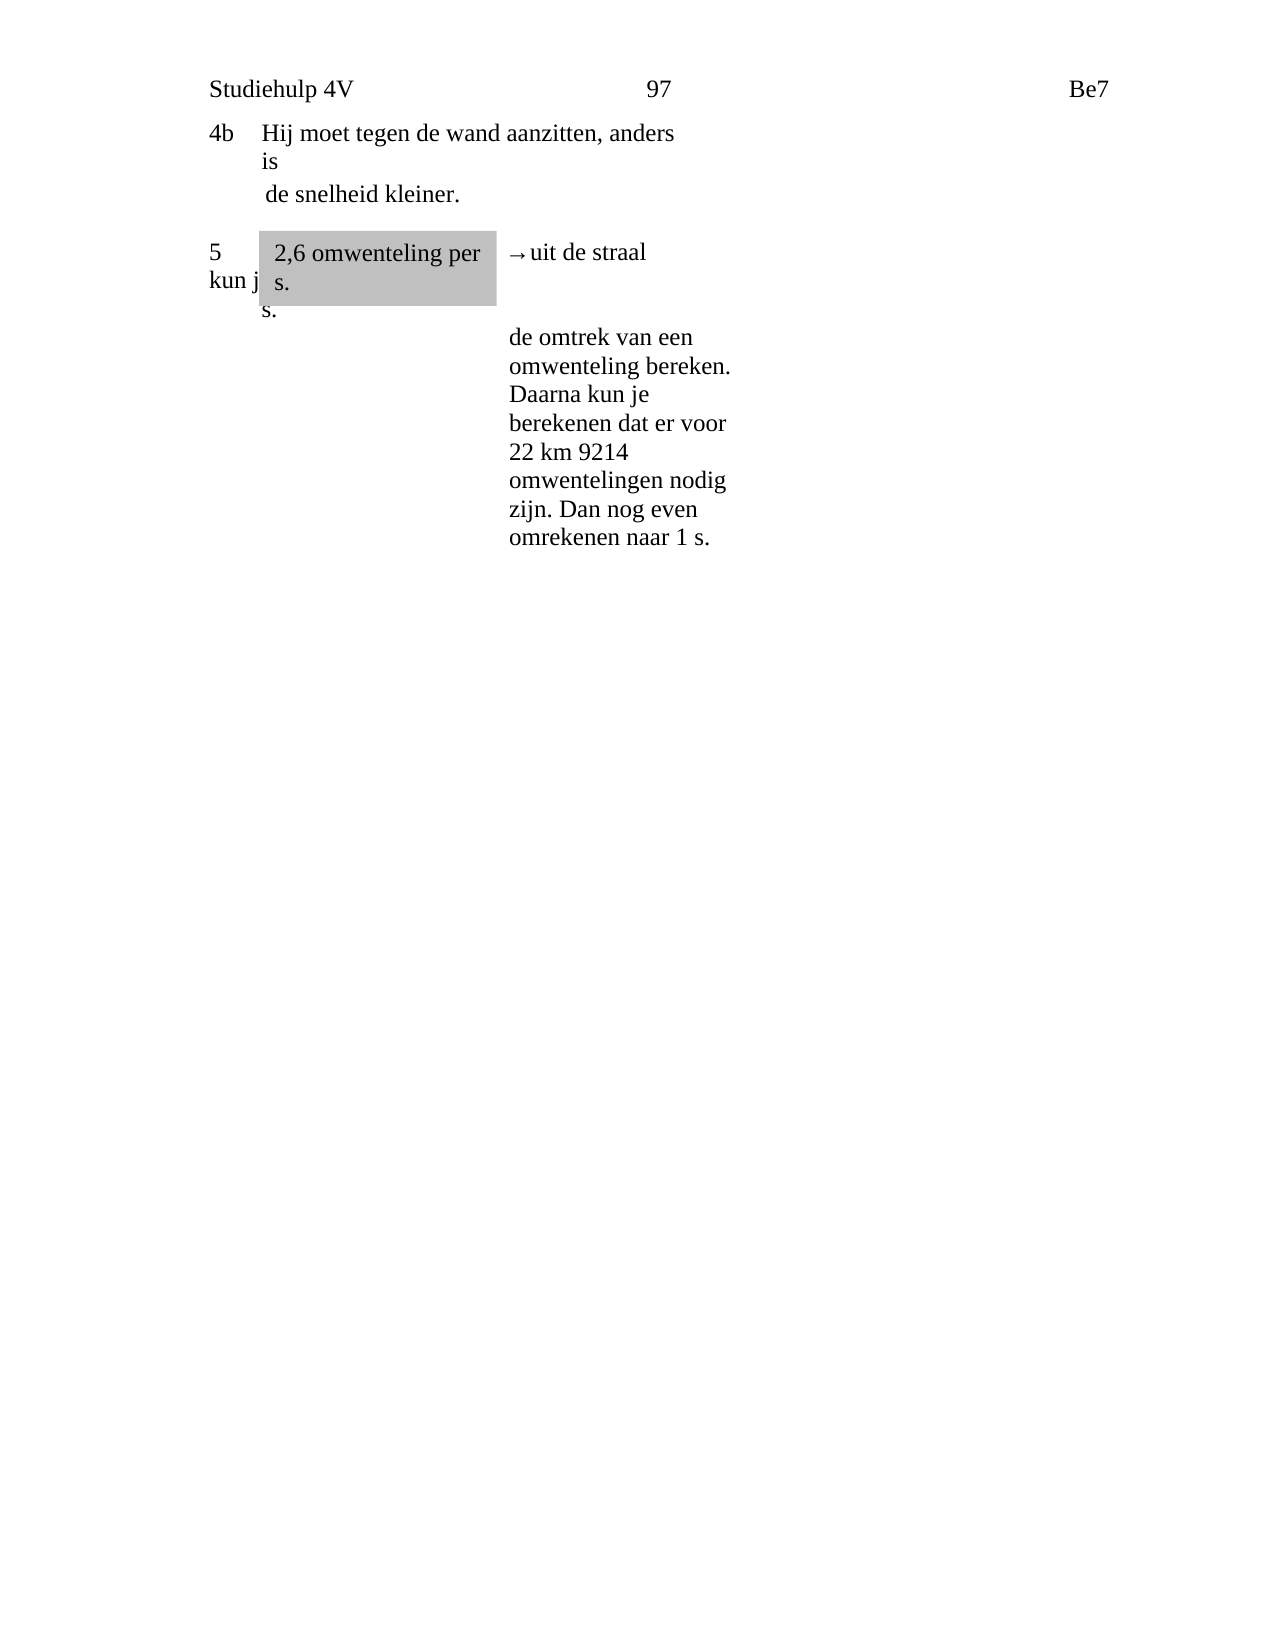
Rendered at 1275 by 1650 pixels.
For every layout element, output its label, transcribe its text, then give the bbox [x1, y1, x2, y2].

text s. [261, 294, 683, 323]
text de snelheid kleiner. [261, 180, 683, 208]
text 4b Hij moet tegen de wand aanzitten, anders is [209, 118, 683, 175]
text de omtrek van een omwenteling bereken. Daarna kun je berekenen dat er voor 9214 omwentelingen nodig zijn. Dan nog even omrekenen naar 1 s. [509, 323, 748, 551]
text 5 →uit de straal kun je [497, 237, 683, 294]
text 5 →uit de straal kun je [209, 237, 259, 294]
